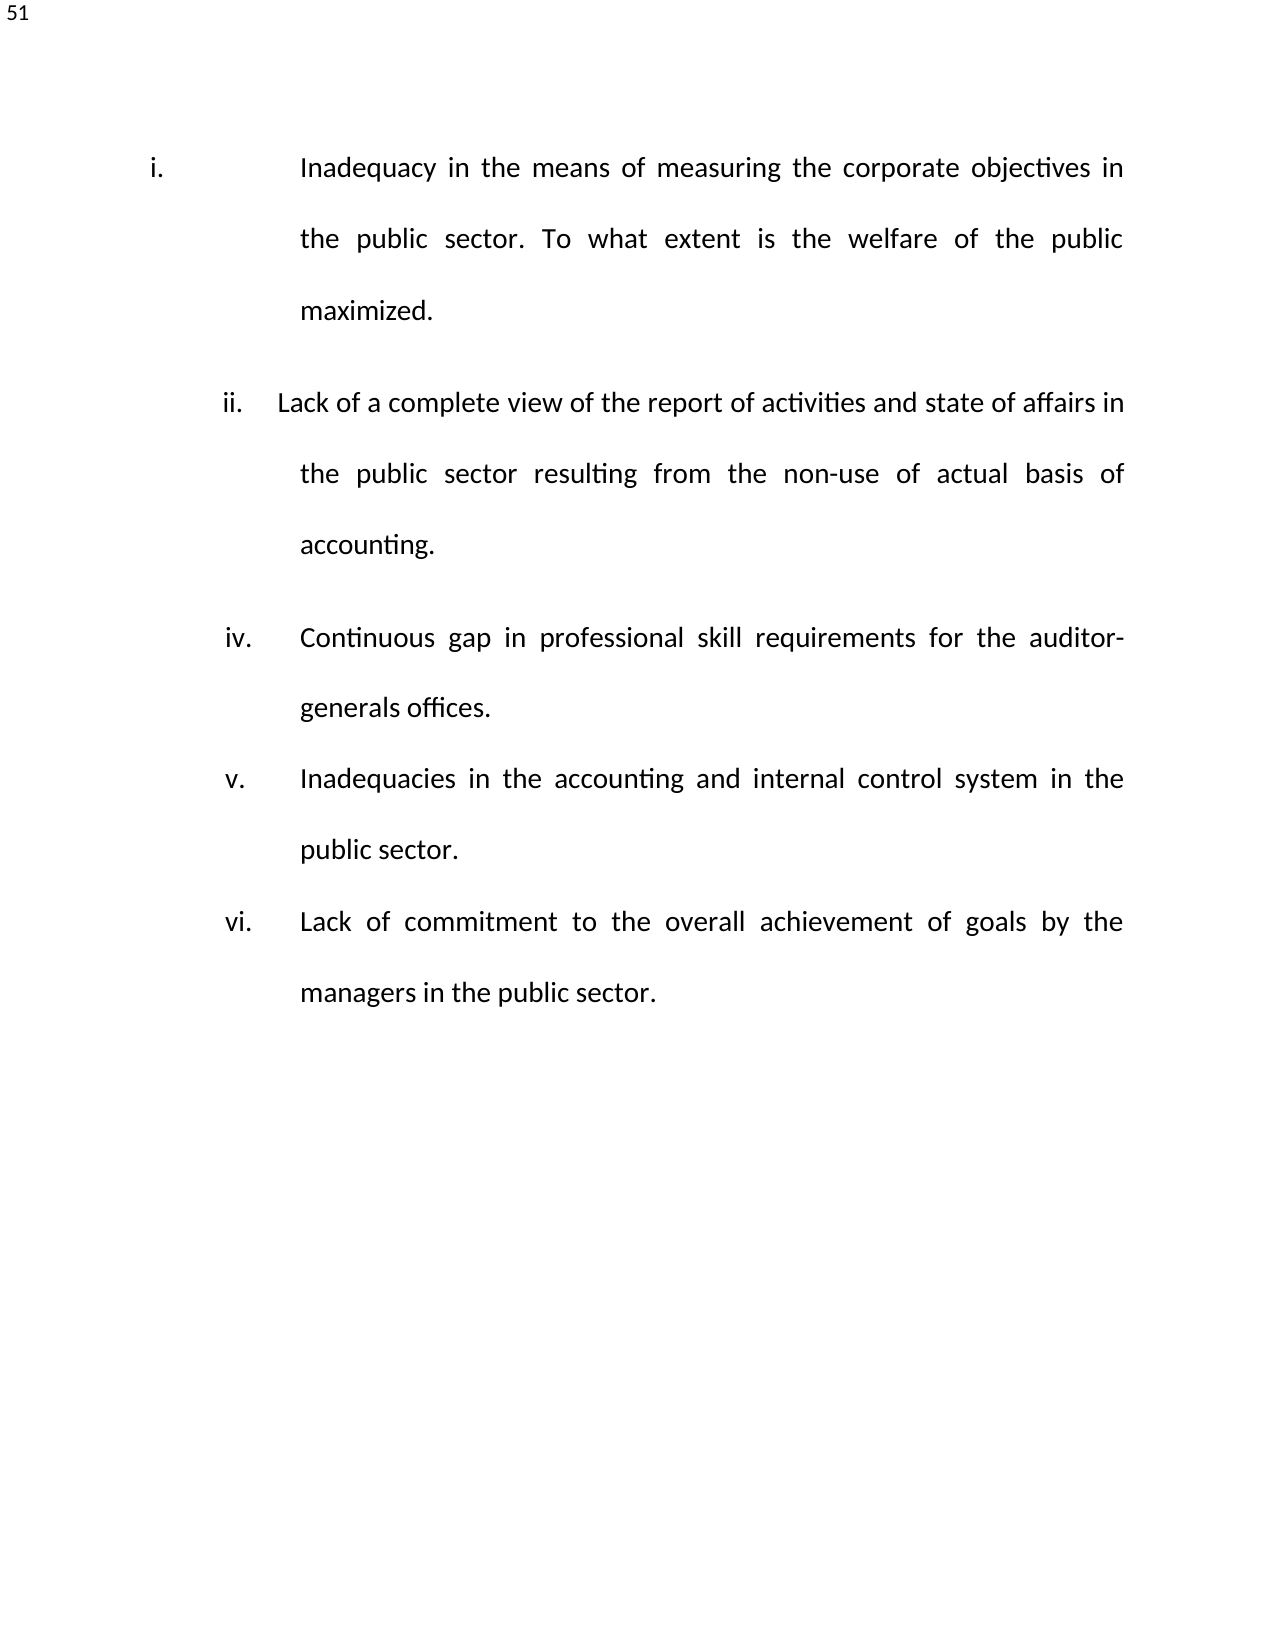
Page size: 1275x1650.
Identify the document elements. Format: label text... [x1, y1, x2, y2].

list Lack of a complete view of the report of activities and state of affairs in the public sector resulting from the non-use of actual basis of accounting. [222, 384, 1125, 562]
list Continuous gap in professional skill requirements for the auditor- generals offices. [225, 619, 1125, 725]
list Inadequacies in the accounting and internal control system in the public sector. [225, 760, 1126, 867]
list Inadequacy in the means of measuring the corporate objectives in the public sector. To what extent is the welfare of the public maximized. [150, 149, 1125, 327]
list Lack of commitment to the overall achievement of goals by the managers in the public sector. [225, 903, 1125, 1010]
